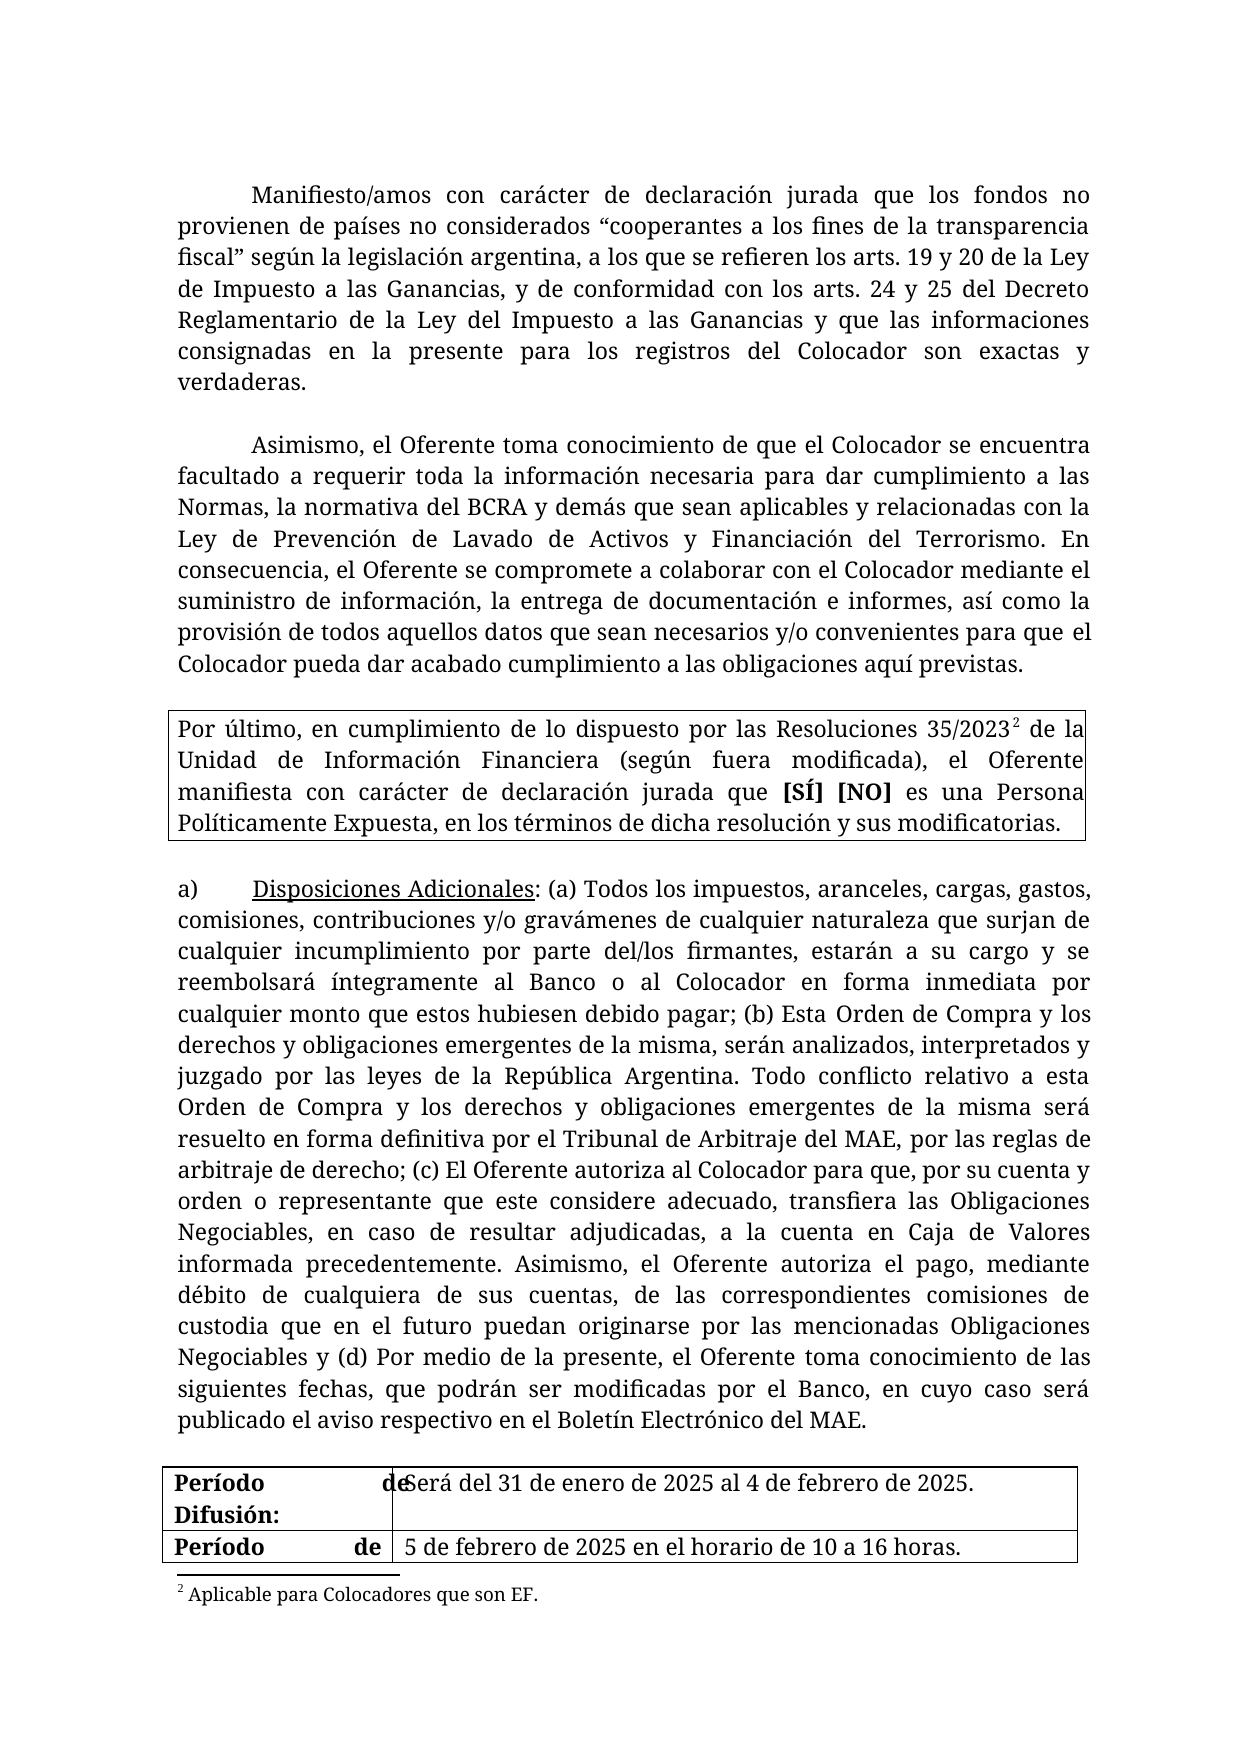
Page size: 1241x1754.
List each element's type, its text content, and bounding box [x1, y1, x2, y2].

table_header Período de Difusión: [163, 1468, 392, 1530]
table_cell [163, 1531, 392, 1562]
table_header Será del 31 de enero de 2025 al 4 de febrero de 2025. [393, 1468, 1077, 1530]
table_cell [393, 1531, 1077, 1562]
text Asimismo, el Oferente toma conocimiento de que el Colocador se encuentra facultado a requerir toda la información necesaria para dar cumplimiento a las Normas, la normativa del BCRA y demás que sean aplicables y relacionadas con la Ley de Prevención de Lavado de Activos y Financiación del Terrorismo. En consecuencia, el Oferente se compromete a colaborar con el Colocador mediante el suministro de información, la entrega de documentación e informes, así como la provisión de todos aquellos datos que sean necesarios y/o convenientes para que el Colocador pueda dar acabado cumplimiento a las obligaciones aquí previstas. [177, 429, 1091, 679]
text Por último, en cumplimiento de lo dispuesto por las Resoluciones 35/2023 de la Unidad de Información Financiera (según fuera modificada), el Oferente manifiesta con carácter de declaración jurada que [SÍ] [NO] es una Persona Políticamente Expuesta, en los términos de dicha resolución y sus modificatorias. [169, 711, 1085, 840]
list Disposiciones Adicionales: (a) Todos los impuestos, aranceles, cargas, gastos, comisiones, contribuciones y/o gravámenes de cualquier naturaleza que surjan de cualquier incumplimiento por parte del/los firmantes, estarán a su cargo y se reembolsará íntegramente al Banco o al Colocador en forma inmediata por cualquier monto que estos hubiesen debido pagar; (b) Esta Orden de Compra y los derechos y obligaciones emergentes de la misma, serán analizados, interpretados y juzgado por las leyes de la República Argentina. Todo conflicto relativo a esta Orden de Compra y los derechos y obligaciones emergentes de la misma será resuelto en forma definitiva por el Tribunal de Arbitraje del MAE, por las reglas de arbitraje de derecho; (c) El Oferente autoriza al Colocador para que, por su cuenta y orden o representante que este considere adecuado, transfiera las Obligaciones Negociables, en caso de resultar adjudicadas, a la cuenta en Caja de Valores informada precedentemente. Asimismo, el Oferente autoriza el pago, mediante débito de cualquiera de sus cuentas, de las correspondientes comisiones de custodia que en el futuro puedan originarse por las mencionadas Obligaciones Negociables y (d) Por medio de la presente, el Oferente toma conocimiento de las siguientes fechas, que podrán ser modificadas por el Banco, en cuyo caso será publicado el aviso respectivo en el Boletín Electrónico del MAE. [177, 873, 1091, 1435]
text Manifiesto/amos con carácter de declaración jurada que los fondos no provienen de países no considerados “cooperantes a los fines de la transparencia fiscal” según la legislación argentina, a los que se refieren los arts. 19 y 20 de la Ley de Impuesto a las Ganancias, y de conformidad con los arts. 24 y 25 del Decreto Reglamentario de la Ley del Impuesto a las Ganancias y que las informaciones consignadas en la presente para los registros del Colocador son exactas y verdaderas. [177, 179, 1091, 398]
